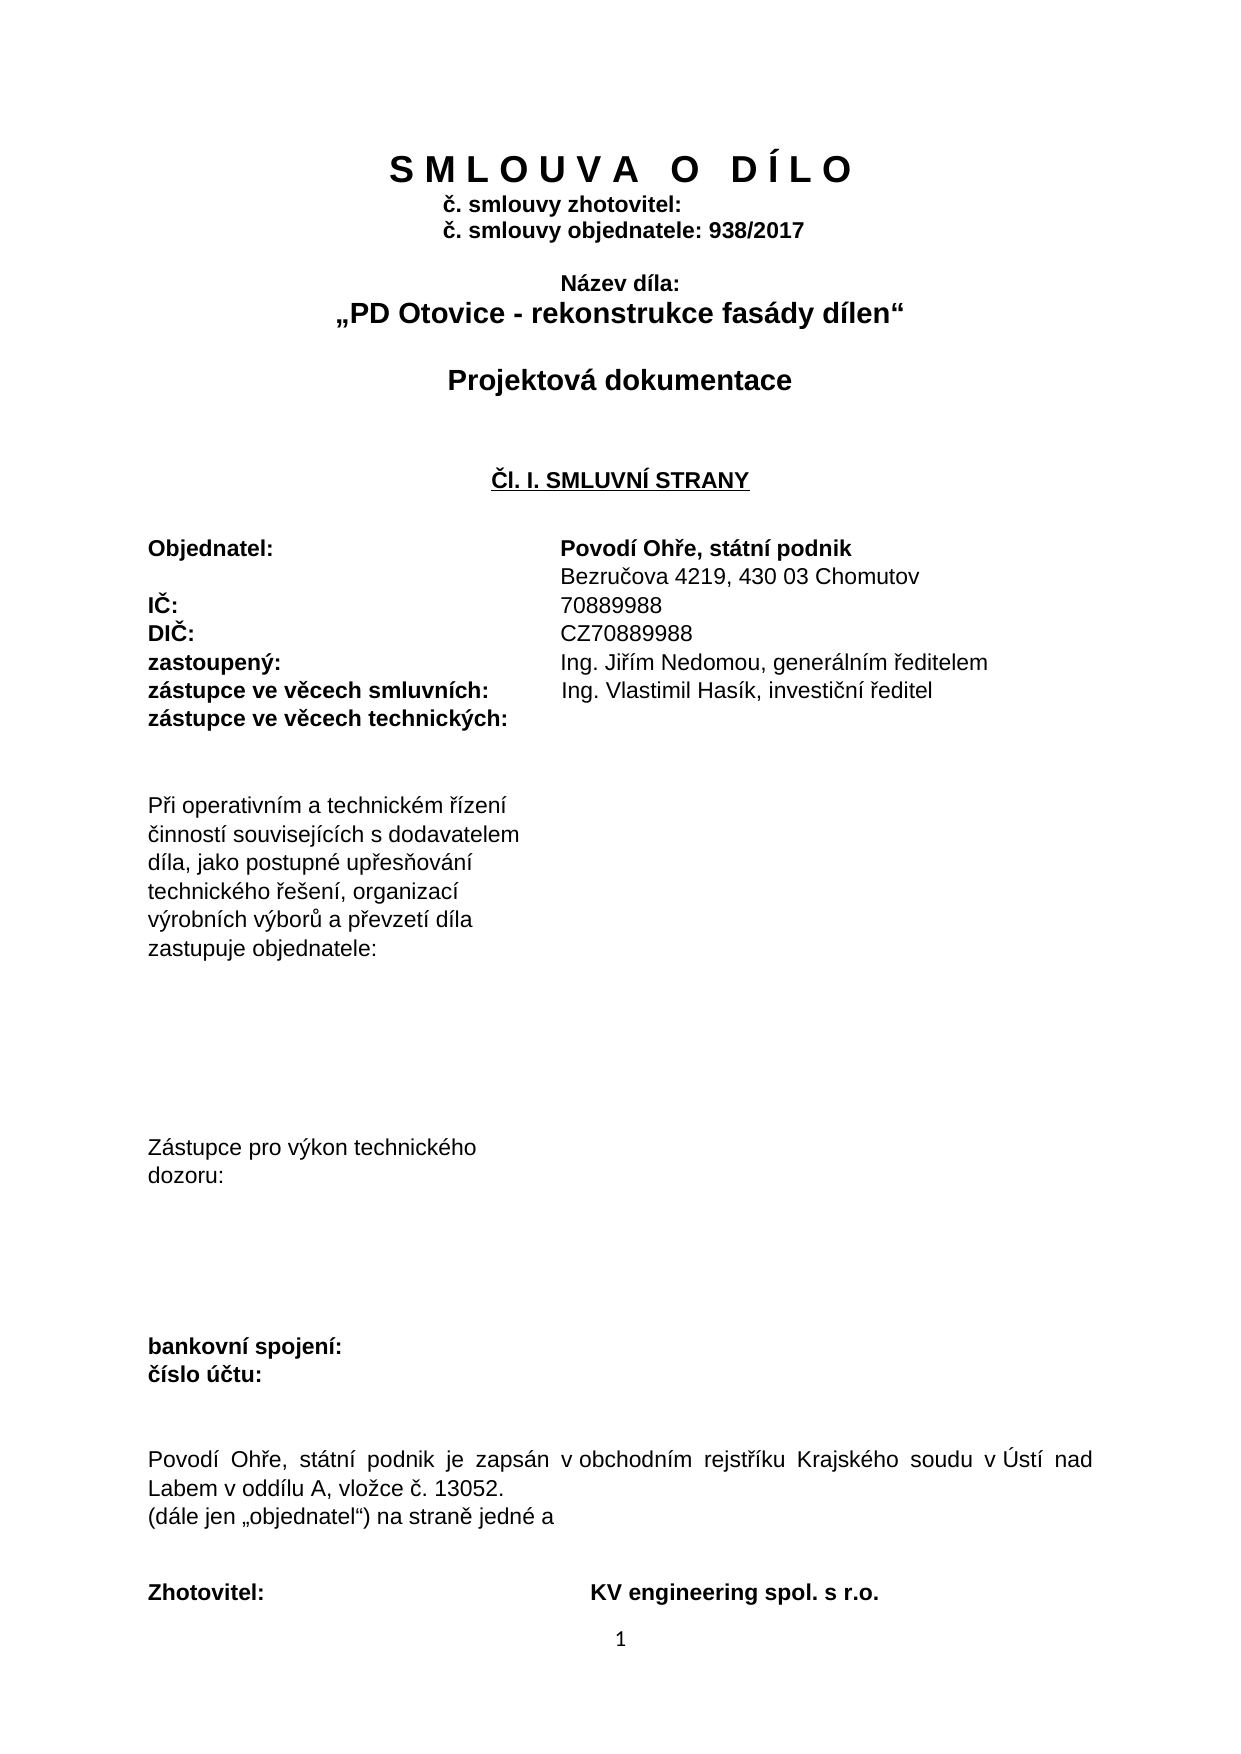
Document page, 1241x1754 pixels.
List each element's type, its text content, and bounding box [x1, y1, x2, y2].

text Zástupce pro výkon technického [148, 1134, 1093, 1160]
text číslo účtu: [148, 1361, 1093, 1387]
text S M L O U V A O D Í L O [148, 148, 1093, 191]
text Bezručova 4219, 430 03 Chomutov [148, 563, 1093, 589]
text „PD Otovice - rekonstrukce fasády dílen“ [148, 296, 1093, 330]
text dozoru: [148, 1162, 1093, 1188]
text DIČ: CZ70889988 [148, 620, 1093, 646]
text IČ: 70889988 [148, 592, 1093, 618]
text zastoupený: Ing. Jiřím Nedomou, generálním ředitelem [148, 648, 1093, 675]
text Čl. I. SMLUVNÍ STRANY [148, 467, 1093, 493]
text Povodí Ohře, státní podnik je zapsán v obchodním rejstříku Krajského soudu v Ústí nad Labem v oddílu A, vložce č. 13052. [148, 1446, 1093, 1501]
text č. smlouvy zhotovitel: [369, 191, 1093, 217]
text Projektová dokumentace [148, 363, 1093, 397]
text Zhotovitel: KV engineering spol. s r.o. [148, 1579, 1093, 1605]
text zástupce ve věcech technických: [148, 705, 1093, 732]
text (dále jen „objednatel“) na straně jedné a [148, 1503, 1093, 1530]
text zástupce ve věcech smluvních: Ing. Vlastimil Hasík, investiční ředitel [148, 677, 1093, 703]
text Při operativním a technickém řízení činností souvisejících s dodavatelem díla, jako postupné upřesňování technického řešení, organizací výrobních výborů a převzetí díla zastupuje objednatele: [148, 792, 1093, 961]
text Název díla: [148, 270, 1093, 296]
text Objednatel: Povodí Ohře, státní podnik [148, 535, 1093, 561]
text č. smlouvy objednatele: 938/2017 [369, 217, 1093, 243]
text bankovní spojení: [148, 1333, 1093, 1359]
